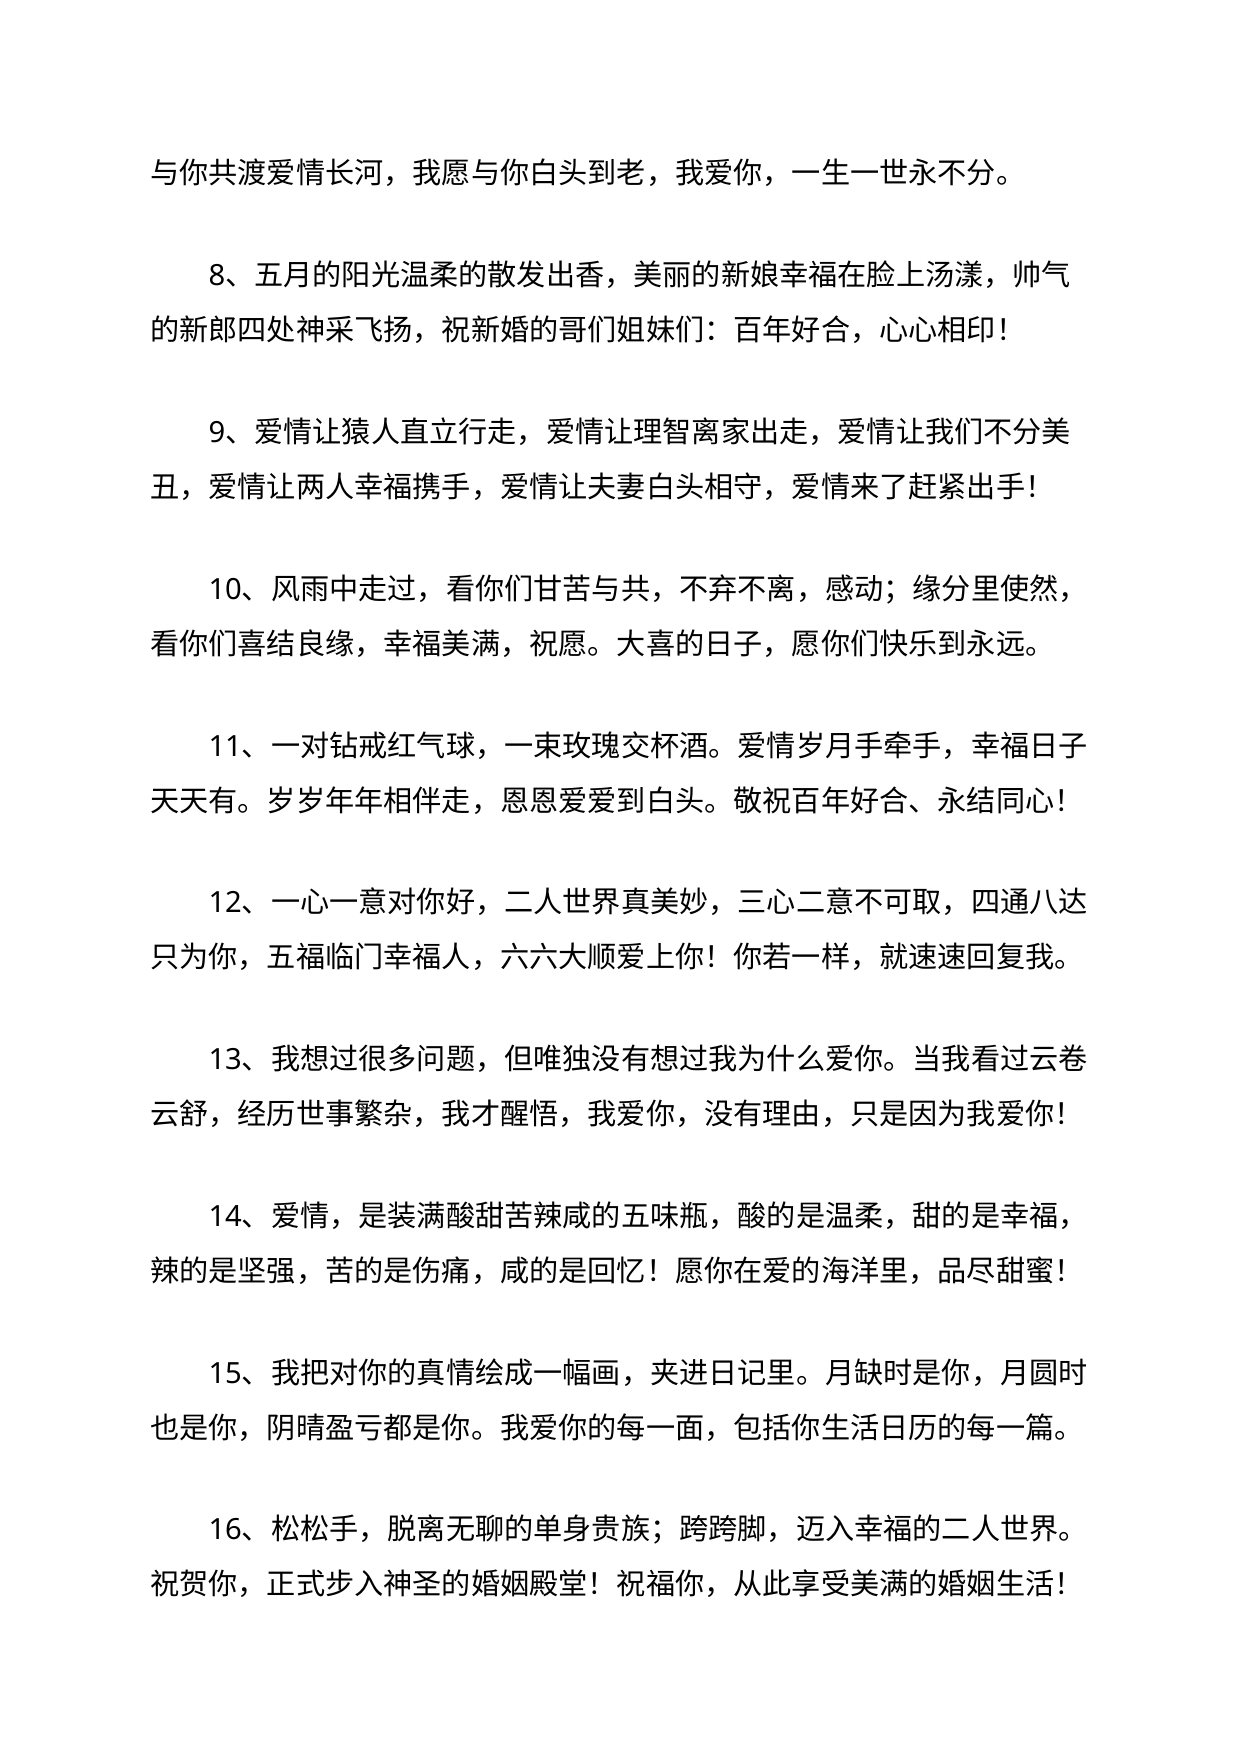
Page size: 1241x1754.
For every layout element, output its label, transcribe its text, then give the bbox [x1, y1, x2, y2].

text 11、一对钻戒红气球，一束玫瑰交杯酒。爱情岁月手牵手，幸福日子天天有。岁岁年年相伴走，恩恩爱爱到白头。敬祝百年好合、永结同心！ [150, 722, 1090, 819]
text 10、风雨中走过，看你们甘苦与共，不弃不离，感动；缘分里使然，看你们喜结良缘，幸福美满，祝愿。大喜的日子，愿你们快乐到永远。 [150, 565, 1090, 663]
text 13、我想过很多问题，但唯独没有想过我为什么爱你。当我看过云卷云舒，经历世事繁杂，我才醒悟，我爱你，没有理由，只是因为我爱你！ [150, 1036, 1090, 1133]
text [150, 150, 1090, 192]
text 16、松松手，脱离无聊的单身贵族；跨跨脚，迈入幸福的二人世界。祝贺你，正式步入神圣的婚姻殿堂！祝福你，从此享受美满的婚姻生活！ [150, 1506, 1090, 1603]
text 8、五月的阳光温柔的散发出香，美丽的新娘幸福在脸上汤漾，帅气的新郎四处神采飞扬，祝新婚的哥们姐妹们：百年好合，心心相印！ [150, 252, 1090, 349]
text 12、一心一意对你好，二人世界真美妙，三心二意不可取，四通八达只为你，五福临门幸福人，六六大顺爱上你！你若一样，就速速回复我。 [150, 879, 1090, 976]
text 14、爱情，是装满酸甜苦辣咸的五味瓶，酸的是温柔，甜的是幸福，辣的是坚强，苦的是伤痛，咸的是回忆！愿你在爱的海洋里，品尽甜蜜！ [150, 1192, 1090, 1290]
text 9、爱情让猿人直立行走，爱情让理智离家出走，爱情让我们不分美丑，爱情让两人幸福携手，爱情让夫妻白头相守，爱情来了赶紧出手！ [150, 408, 1090, 506]
text 15、我把对你的真情绘成一幅画，夹进日记里。月缺时是你，月圆时也是你，阴晴盈亏都是你。我爱你的每一面，包括你生活日历的每一篇。 [150, 1349, 1090, 1446]
